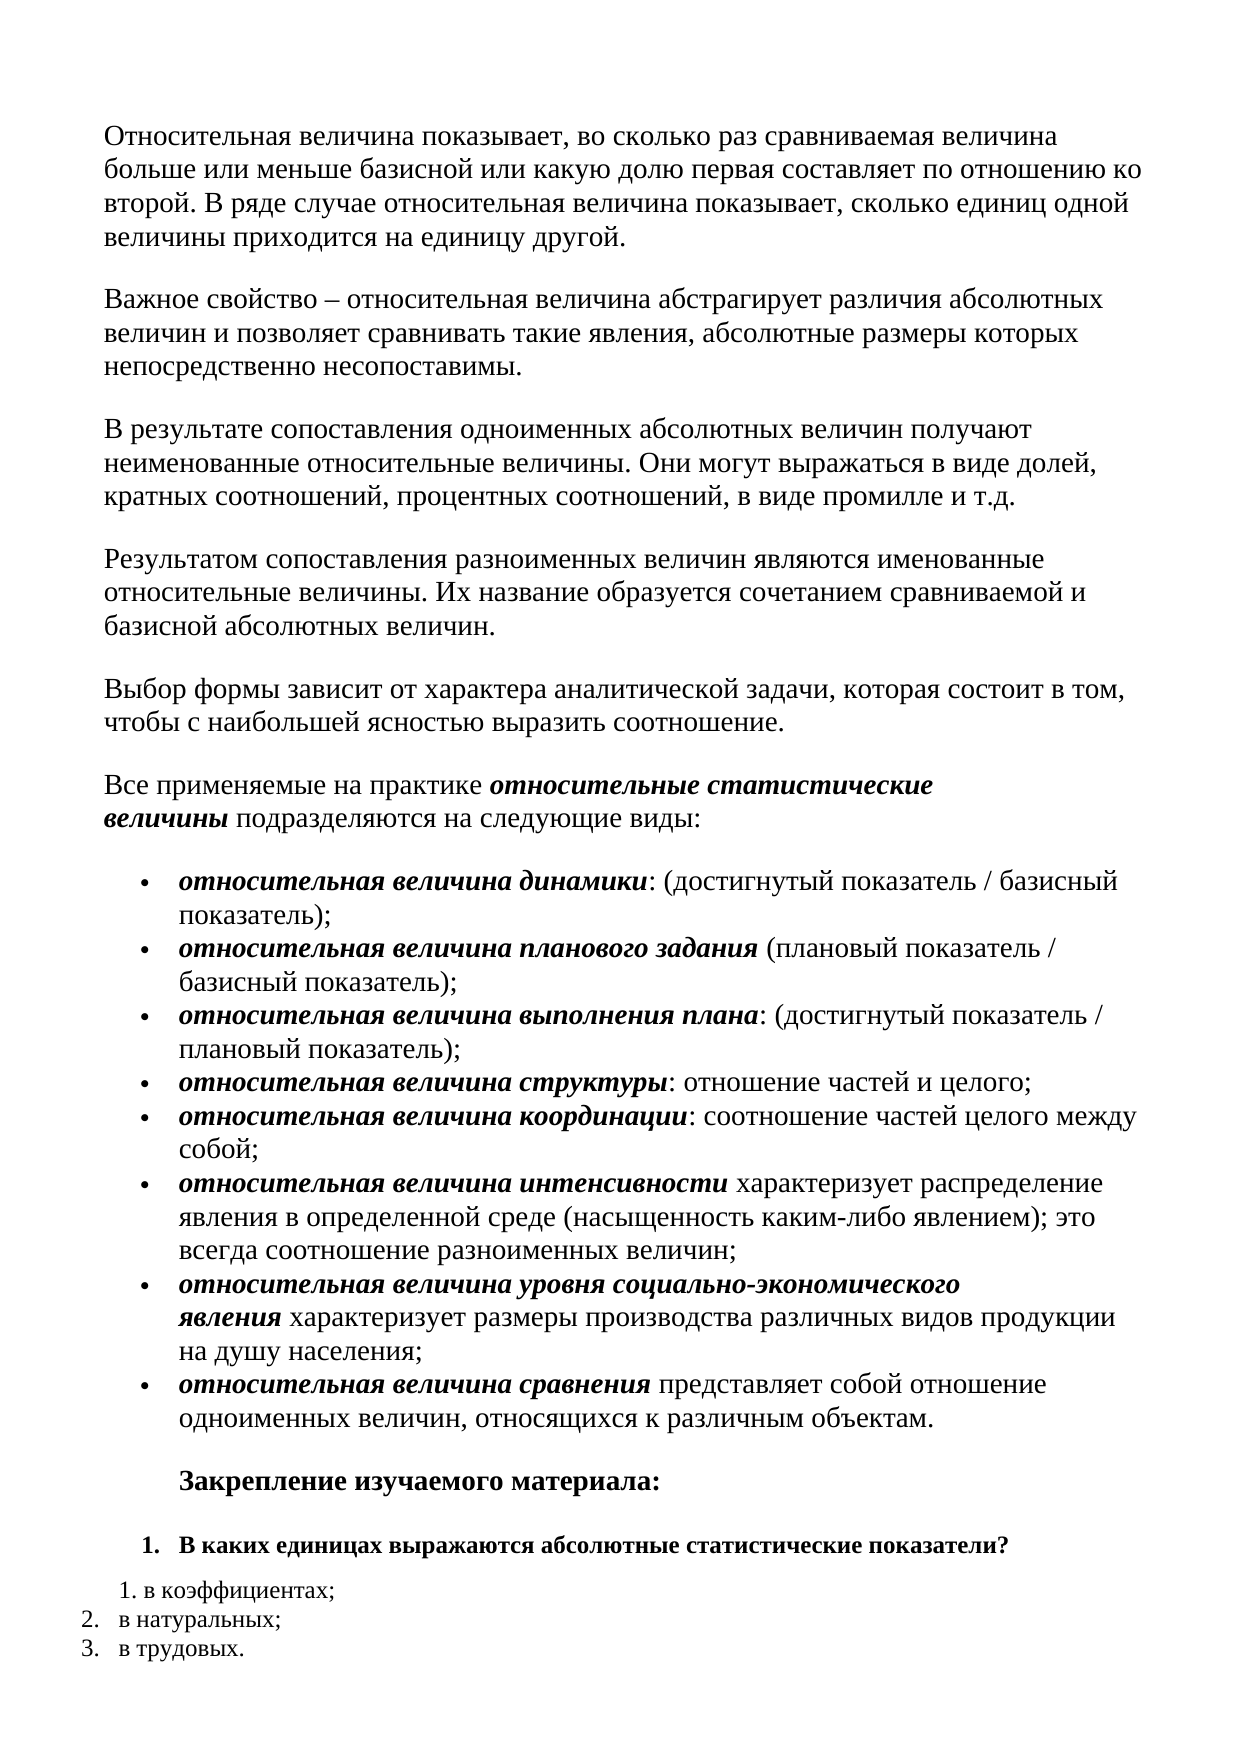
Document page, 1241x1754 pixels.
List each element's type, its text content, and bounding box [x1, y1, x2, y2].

text В результате сопоставления одноименных абсолютных величин получают неименованные относительные величины. Они могут выражаться в виде долей, кратных соотношений, процентных соотношений, в виде промилле и т.д. [103, 507, 1152, 608]
list В каких единицах выражаются абсолютные статистические показатели? [141, 1626, 1152, 1655]
text Все применяемые на практике относительные статистические величины подразделяются на следующие виды: [103, 863, 1152, 930]
list относительная величина структуры: отношение частей и целого; [141, 1161, 1152, 1194]
list Закрепление изучаемого материала: [178, 1559, 1152, 1592]
text Сравниваемая (отчетная, текущая) величина – это величина, которая сравнивается. [103, 118, 1152, 185]
text Результатом сопоставления разноименных величин являются именованные относительные величины. Их название образуется сочетанием сравниваемой и базисной абсолютных величин. [103, 637, 1152, 738]
text Относительная величина показывает, во сколько раз сравниваемая величина больше или меньше базисной или какую долю первая составляет по отношению ко второй. В ряде случае относительная величина показывает, сколько единиц одной величины приходится на единицу другой. [103, 214, 1152, 348]
list относительная величина планового задания (плановый показатель / базисный показатель); [141, 1027, 1152, 1094]
list относительная величина сравнения представляет собой отношение одноименных величин, относящихся к различным объектам. [141, 1463, 1152, 1530]
list относительная величина динамики: (достигнутый показатель / базисный показатель); [141, 959, 1152, 1027]
text Важное свойство – относительная величина абстрагирует различия абсолютных величин и позволяет сравнивать такие явления, абсолютные размеры которых непосредственно несопоставимы. [103, 378, 1152, 478]
list относительная величина координации: соотношение частей целого между собой; [141, 1194, 1152, 1261]
list относительная величина интенсивности характеризует распределение явления в определенной среде (насыщенность каким-либо явлением); это всегда соотношение разноименных величин; [141, 1261, 1152, 1362]
text Выбор формы зависит от характера аналитической задачи, которая состоит в том, чтобы с наибольшей ясностью выразить соотношение. [103, 767, 1152, 834]
list относительная величина выполнения плана: (достигнутый показатель / плановый показатель); [141, 1094, 1152, 1161]
list относительная величина уровня социально-экономического явления характеризует размеры производства различных видов продукции на душу населения; [141, 1362, 1152, 1463]
